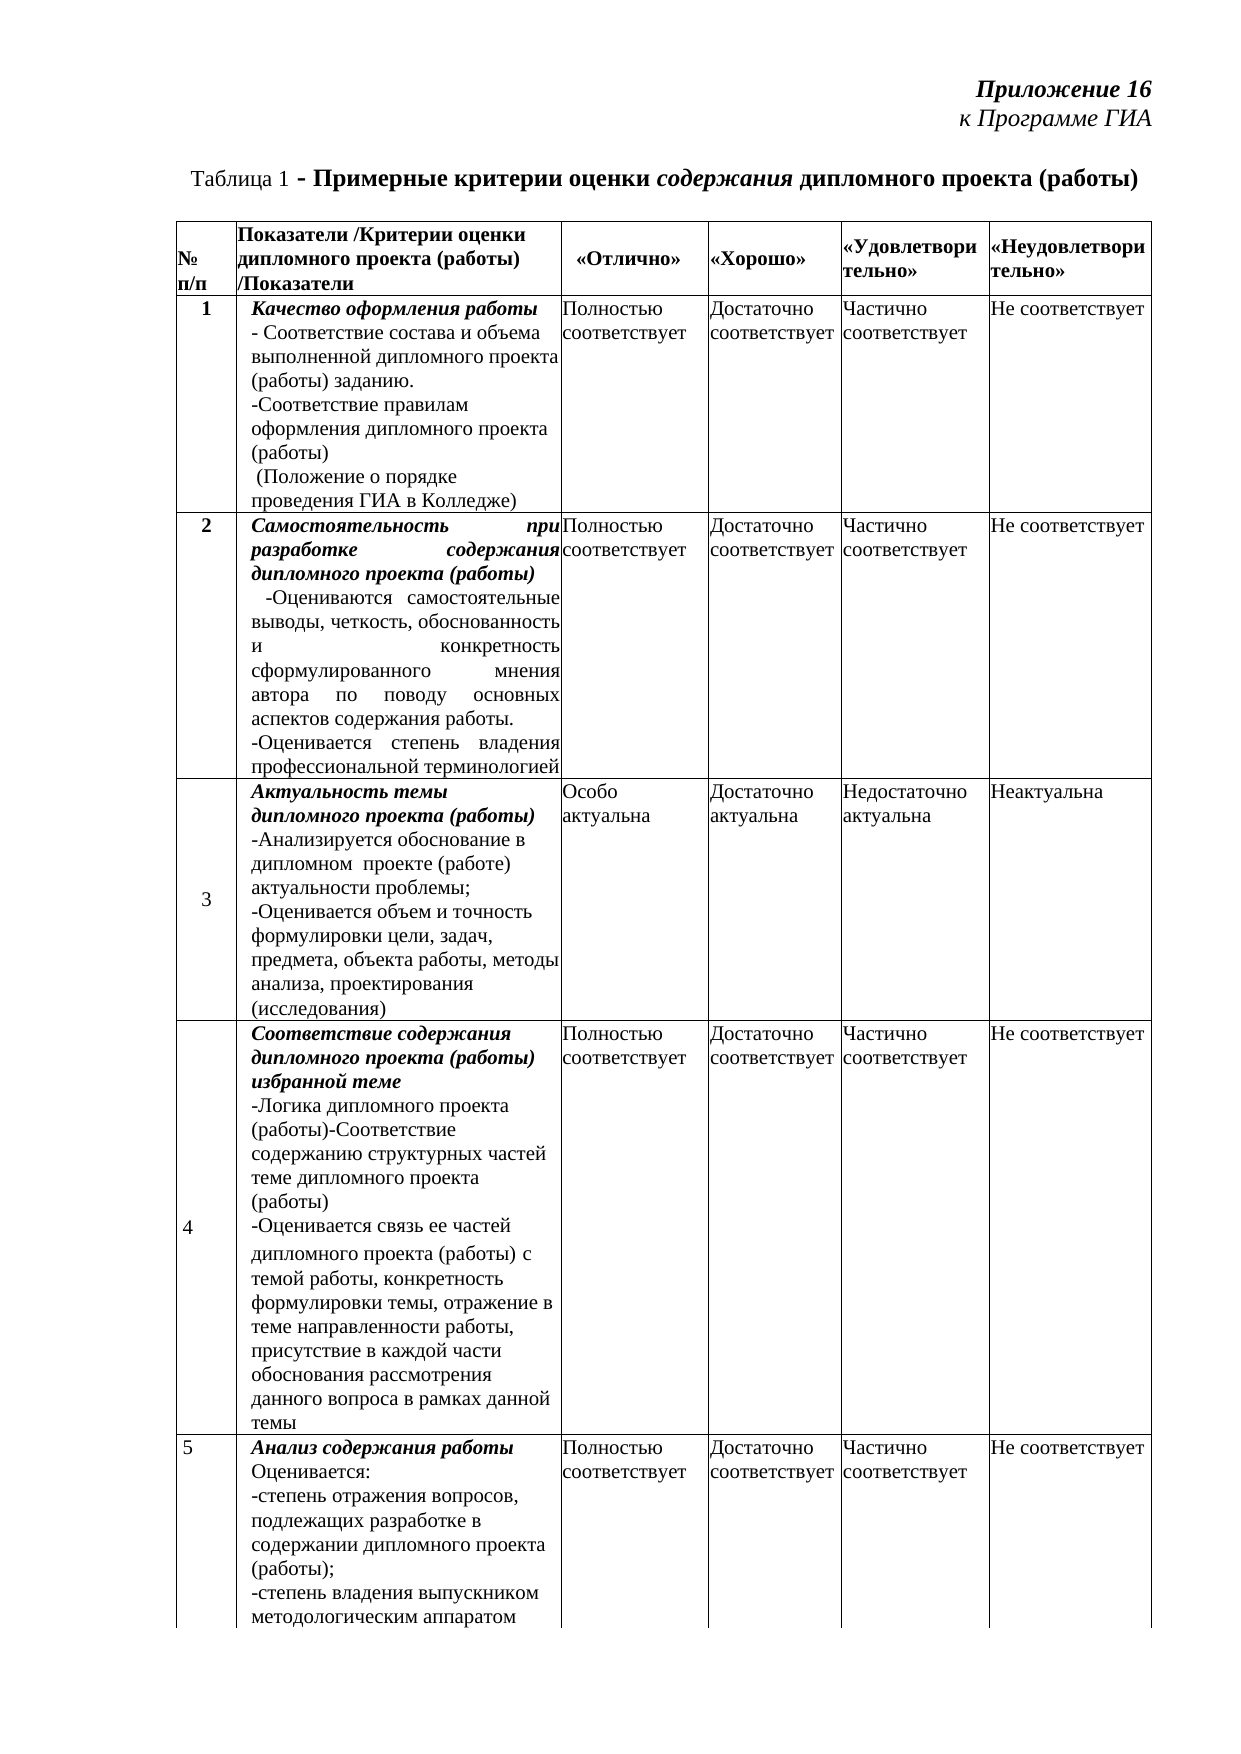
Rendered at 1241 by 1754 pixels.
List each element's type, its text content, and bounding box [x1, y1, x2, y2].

table_cell Не соответствует [990, 513, 1151, 778]
table_cell Не соответствует [990, 296, 1151, 512]
table_cell 1 [177, 296, 236, 512]
table_cell Достаточно актуальна [709, 779, 841, 1019]
table_cell 3 [177, 779, 236, 1019]
table_cell 2 [177, 513, 236, 778]
text к Программе ГИА [177, 103, 1152, 131]
table_cell Недостаточно актуальна [842, 779, 989, 1019]
table_cell Самостоятельность при разработке содержания дипломного проекта (работы) -Оцениваются самостоятельные выводы, четкость, обоснованность и конкретность сформулированного мнения автора по поводу основных аспектов содержания работы. -Оценивается степень владения профессиональной терминологией [237, 513, 561, 778]
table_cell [842, 1435, 989, 1628]
table_cell Актуальность темы дипломного проекта (работы) -Анализируется обоснование в дипломном проекте (работе) актуальности проблемы; -Оценивается объем и точность формулировки цели, задач, предмета, объекта работы, методы анализа, проектирования (исследования) [237, 779, 561, 1019]
table_header № п/п [177, 222, 236, 294]
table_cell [709, 1435, 841, 1628]
table_cell Достаточно соответствует [709, 1021, 841, 1434]
table_cell 5 [177, 1435, 236, 1628]
table_cell Частично соответствует [842, 1021, 989, 1434]
table_cell Частично соответствует [842, 296, 989, 512]
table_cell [237, 1435, 561, 1628]
table_cell Полностью соответствует [562, 296, 708, 512]
table_cell Полностью соответствует [562, 513, 708, 778]
table_header «Отлично» [562, 222, 708, 294]
table_header «Неудовлетворительно» [990, 222, 1151, 294]
table_cell Неактуальна [990, 779, 1151, 1019]
text Таблица 1 - Примерные критерии оценки содержания дипломного проекта (работы) [177, 160, 1152, 192]
table_header «Удовлетвори тельно» [842, 222, 989, 294]
table_cell Полностью соответствует [562, 1021, 708, 1434]
table_cell Не соответствует [990, 1435, 1151, 1628]
table_header «Хорошо» [709, 222, 841, 294]
table_cell 4 [177, 1021, 236, 1434]
table_cell Качество оформления работы - Соответствие состава и объема выполненной дипломного проекта (работы) заданию. -Соответствие правилам оформления дипломного проекта (работы) (Положение о порядке проведения ГИА в Колледже) [237, 296, 561, 512]
table_cell Соответствие содержания дипломного проекта (работы) избранной теме -Логика дипломного проекта (работы)-Соответствие содержанию структурных частей теме дипломного проекта (работы) -Оценивается связь ее частей дипломного проекта (работы) с темой работы, конкретность формулировки темы, отражение в теме направленности работы, присутствие в каждой части обоснования рассмотрения данного вопроса в рамках данной темы [237, 1021, 561, 1434]
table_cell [562, 1435, 708, 1628]
text Приложение 16 [177, 74, 1152, 103]
table_cell Особо актуальна [562, 779, 708, 1019]
table_cell Не соответствует [990, 1021, 1151, 1434]
table_cell Частично соответствует [842, 513, 989, 778]
table_header Показатели /Критерии оценки дипломного проекта (работы) /Показатели [237, 222, 561, 294]
table_cell Достаточно соответствует [709, 296, 841, 512]
table_cell Достаточно соответствует [709, 513, 841, 778]
